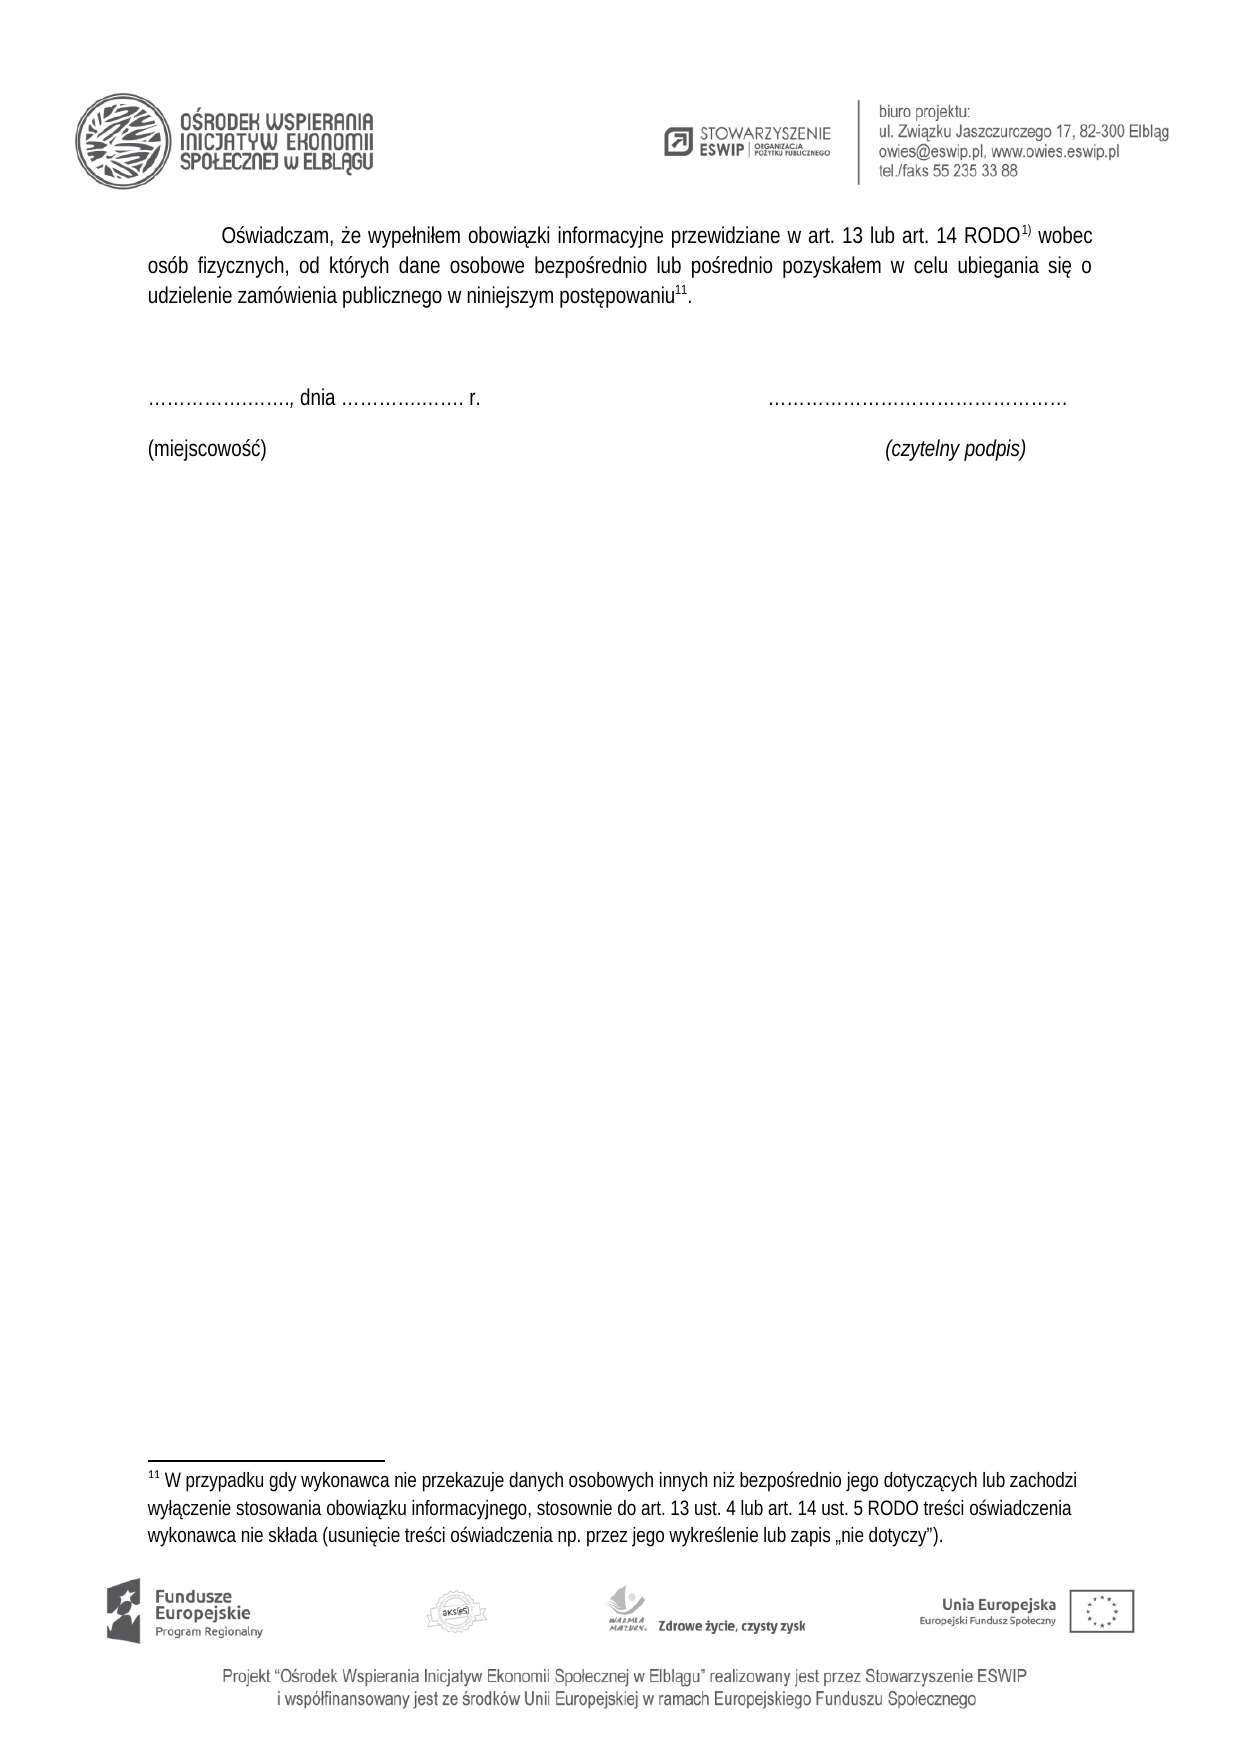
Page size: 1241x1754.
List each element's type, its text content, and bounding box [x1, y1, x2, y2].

picture [1, 0, 1241, 1750]
text (miejscowość) (czytelny podpis) [148, 435, 1093, 461]
text …………….……., dnia ………….……. r. ………………………………………… [148, 384, 1093, 410]
text Oświadczam, że wypełniłem obowiązki informacyjne przewidziane w art. 13 lub art. 14 RODO1) wobec osób fizycznych, od których dane osobowe bezpośrednio lub pośrednio pozyskałem w celu ubiegania się o udzielenie zamówienia publicznego w niniejszym postępowaniu. [148, 222, 1093, 308]
